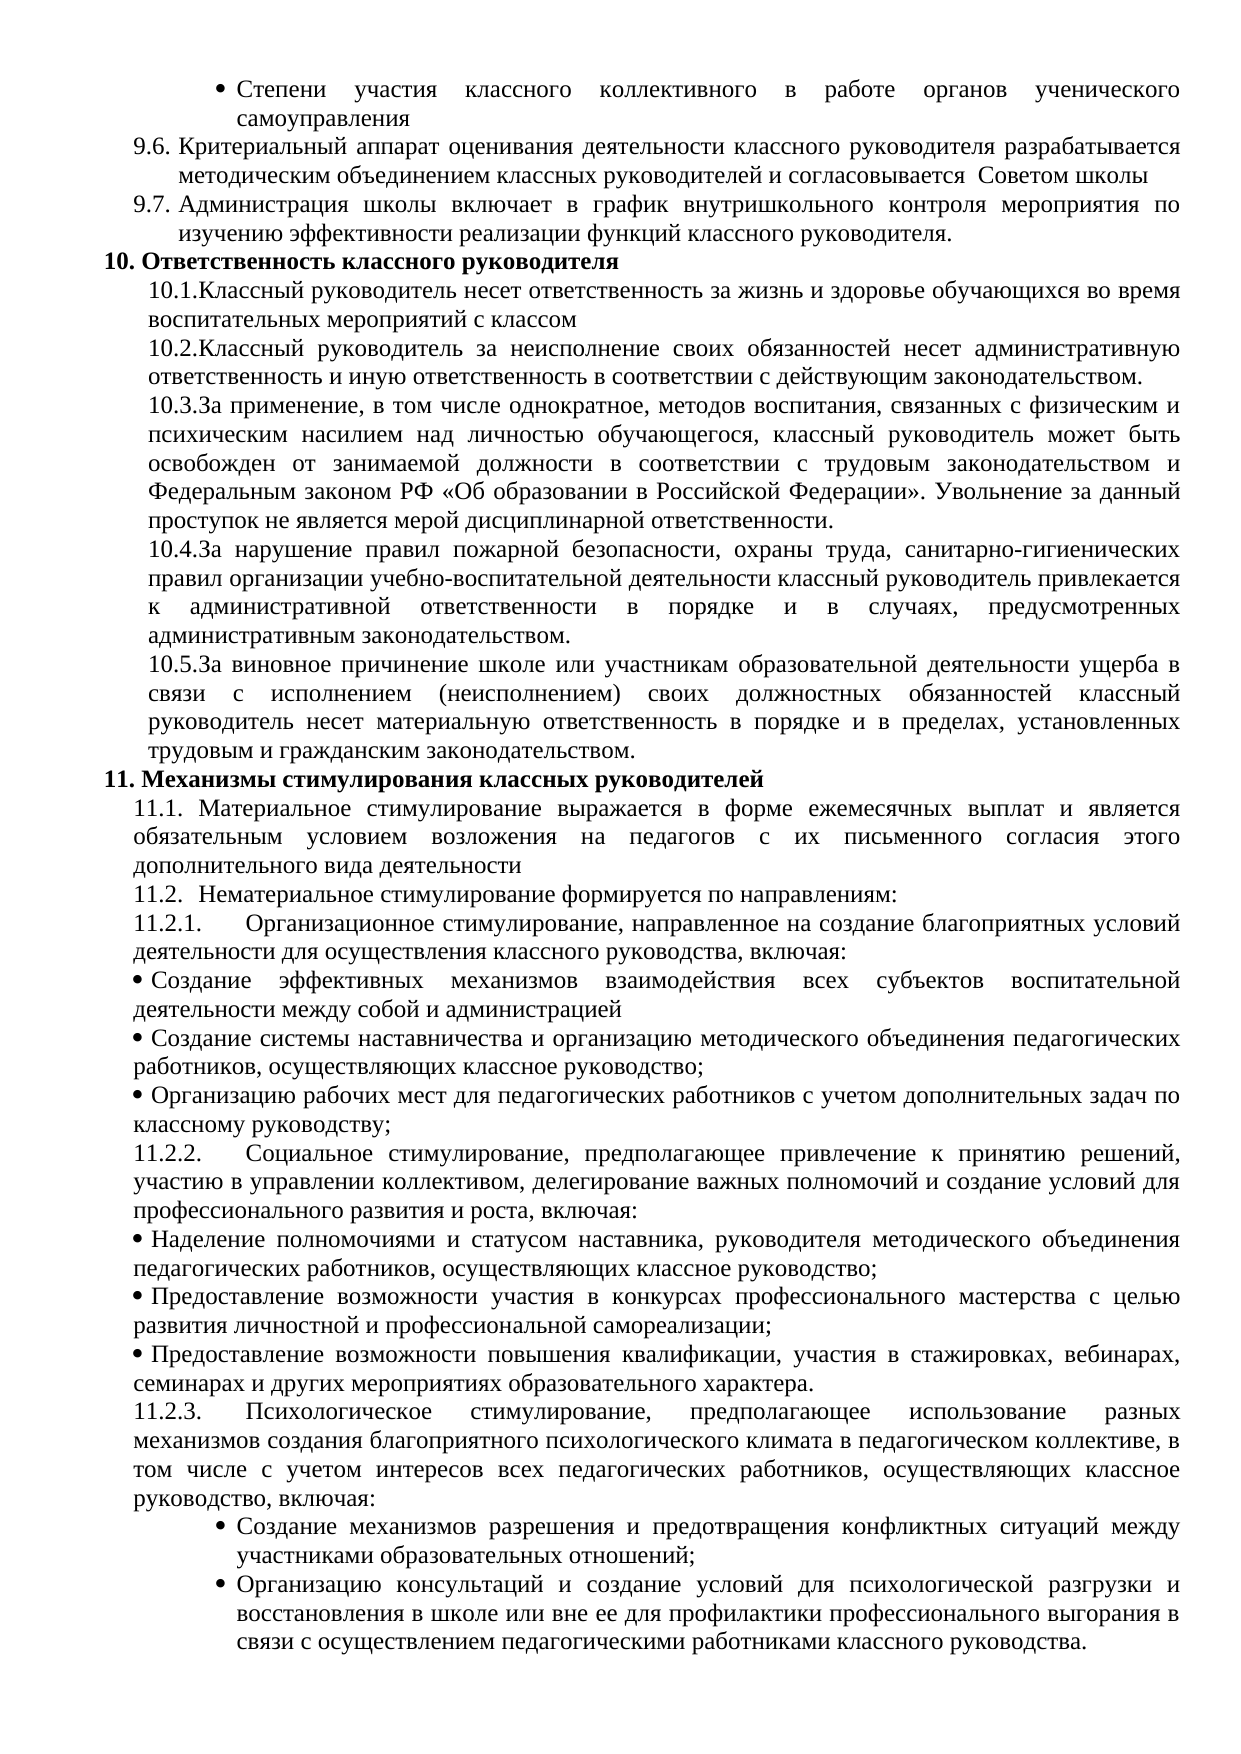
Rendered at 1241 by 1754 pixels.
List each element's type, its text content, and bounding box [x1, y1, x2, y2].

list Механизмы стимулирования классных руководителей [103, 764, 1181, 793]
list За применение, в том числе однократное, методов воспитания, связанных с физическим и психическим насилием над личностью обучающегося, классный руководитель может быть освобожден от занимаемой должности в соответствии с трудовым законодательством и Федеральным законом РФ «Об образовании в Российской Федерации». Увольнение за данный проступок не является мерой дисциплинарной ответственности. [148, 390, 1181, 534]
list За нарушение правил пожарной безопасности, охраны труда, санитарно-гигиенических правил организации учебно-воспитательной деятельности классный руководитель привлекается к административной ответственности в порядке и в случаях, предусмотренных административным законодательством. [148, 534, 1181, 649]
list Предоставление возможности повышения квалификации, участия в стажировках, вебинарах, семинарах и других мероприятиях образовательного характера. [133, 1339, 1181, 1396]
list Организацию консультаций и создание условий для психологической разгрузки и восстановления в школе или вне ее для профилактики профессионального выгорания в связи с осуществлением педагогическими работниками классного руководства. [216, 1569, 1181, 1655]
list Психологическое стимулирование, предполагающее использование разных механизмов создания благоприятного психологического климата в педагогическом коллективе, в том числе с учетом интересов всех педагогических работников, осуществляющих классное руководство, включая: [133, 1396, 1181, 1511]
list Социальное стимулирование, предполагающее привлечение к принятию решений, участию в управлении коллективом, делегирование важных полномочий и создание условий для профессионального развития и роста, включая: [133, 1138, 1181, 1224]
list Администрация школы включает в график внутришкольного контроля мероприятия по изучению эффективности реализации функций классного руководителя. [133, 189, 1181, 246]
list Наделение полномочиями и статусом наставника, руководителя методического объединения педагогических работников, осуществляющих классное руководство; [133, 1224, 1181, 1281]
list Организационное стимулирование, направленное на создание благоприятных условий деятельности для осуществления классного руководства, включая: [133, 908, 1181, 965]
list Предоставление возможности участия в конкурсах профессионального мастерства с целью развития личностной и профессиональной самореализации; [133, 1281, 1181, 1339]
list Классный руководитель несет ответственность за жизнь и здоровье обучающихся во время воспитательных мероприятий с классом [148, 275, 1181, 333]
list Организацию рабочих мест для педагогических работников с учетом дополнительных задач по классному руководству; [133, 1080, 1181, 1138]
list Степени участия классного коллективного в работе органов ученического самоуправления [216, 74, 1181, 131]
list Критериальный аппарат оценивания деятельности классного руководителя разрабатывается методическим объединением классных руководителей и согласовывается Советом школы [133, 131, 1181, 189]
list Нематериальное стимулирование формируется по направлениям: [133, 879, 1181, 908]
list Материальное стимулирование выражается в форме ежемесячных выплат и является обязательным условием возложения на педагогов с их письменного согласия этого дополнительного вида деятельности [133, 793, 1181, 879]
list Создание механизмов разрешения и предотвращения конфликтных ситуаций между участниками образовательных отношений; [216, 1511, 1181, 1569]
list Классный руководитель за неисполнение своих обязанностей несет административную ответственность и иную ответственность в соответствии с действующим законодательством. [148, 333, 1181, 390]
list Ответственность классного руководителя [103, 246, 1181, 275]
list За виновное причинение школе или участникам образовательной деятельности ущерба в связи с исполнением (неисполнением) своих должностных обязанностей классный руководитель несет материальную ответственность в порядке и в пределах, установленных трудовым и гражданским законодательством. [148, 649, 1181, 764]
list Создание системы наставничества и организацию методического объединения педагогических работников, осуществляющих классное руководство; [133, 1023, 1181, 1080]
list Создание эффективных механизмов взаимодействия всех субъектов воспитательной деятельности между собой и администрацией [133, 965, 1181, 1023]
